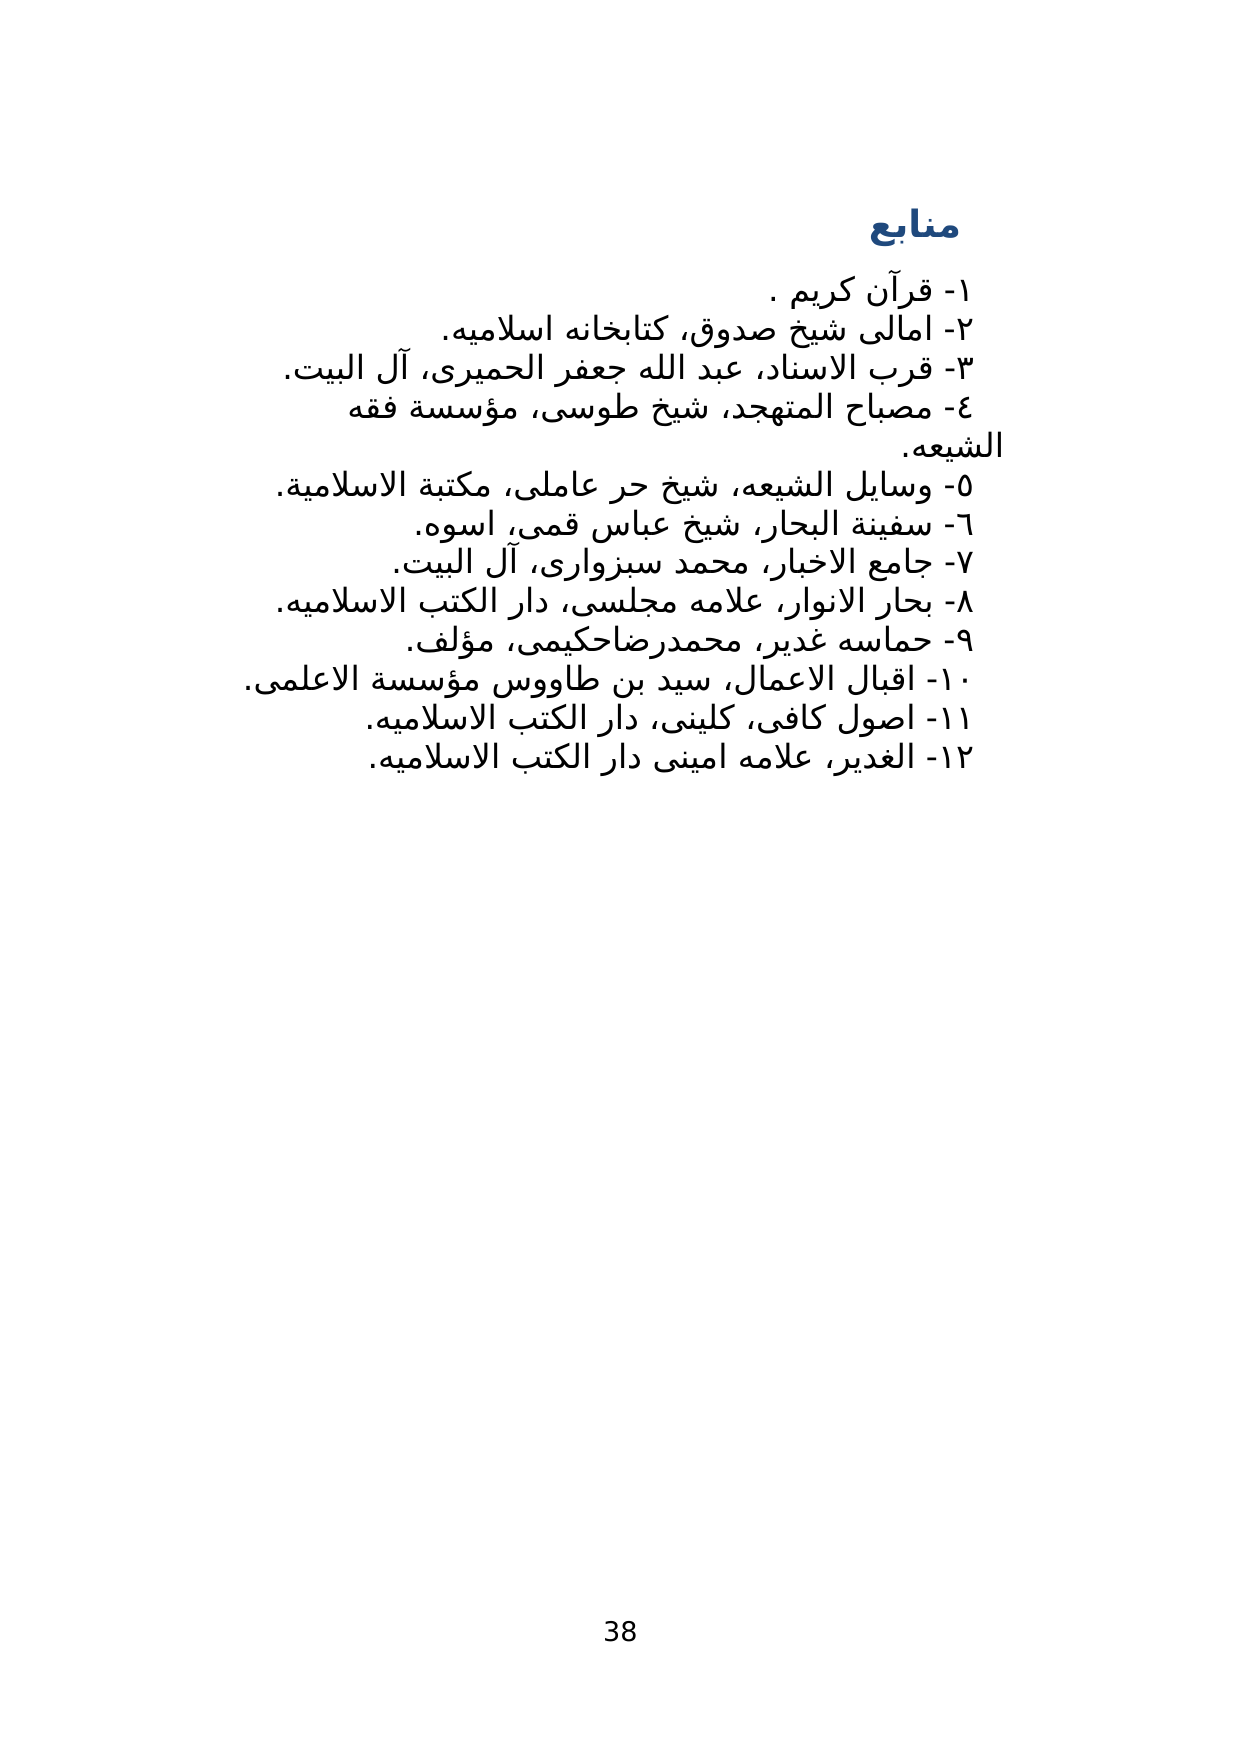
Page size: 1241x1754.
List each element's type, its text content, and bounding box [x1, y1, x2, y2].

text ١١- اصول كافى، كلينى، دار الكتب الاسلاميه. [236, 698, 1004, 737]
text ٦- سفينة البحار، شيخ عباس قمى، اسوه. [236, 504, 1004, 543]
text ٢- امالى شيخ صدوق، كتابخانه اسلاميه. [236, 310, 1004, 348]
text ٥- وسايل الشيعه، شيخ حر عاملى، مكتبة الاسلامية. [236, 465, 1004, 504]
text ٩- حماسه غدير، محمدرضاحكيمى، مؤلف. [236, 621, 1004, 659]
text ٣- قرب الاسناد، عبد الله جعفر الحميرى، آل البيت. [236, 348, 1004, 387]
subtitle منابع [236, 202, 1004, 246]
text ٨- بحار الانوار، علامه مجلسى، دار الكتب الاسلاميه. [236, 582, 1004, 621]
text ١٠- اقبال الاعمال، سيد بن طاووس مؤسسة الاعلمى. [236, 659, 1004, 698]
text ٧- جامع الاخبار، محمد سبزوارى، آل البيت. [236, 543, 1004, 582]
text ٤- مصباح المتهجد، شيخ طوسى، مؤسسة فقه الشيعه. [236, 387, 1004, 465]
text ١- قرآن كريم . [236, 271, 1004, 310]
text ١٢- الغدير، علامه امينى دار الكتب الاسلاميه. [236, 737, 1004, 776]
